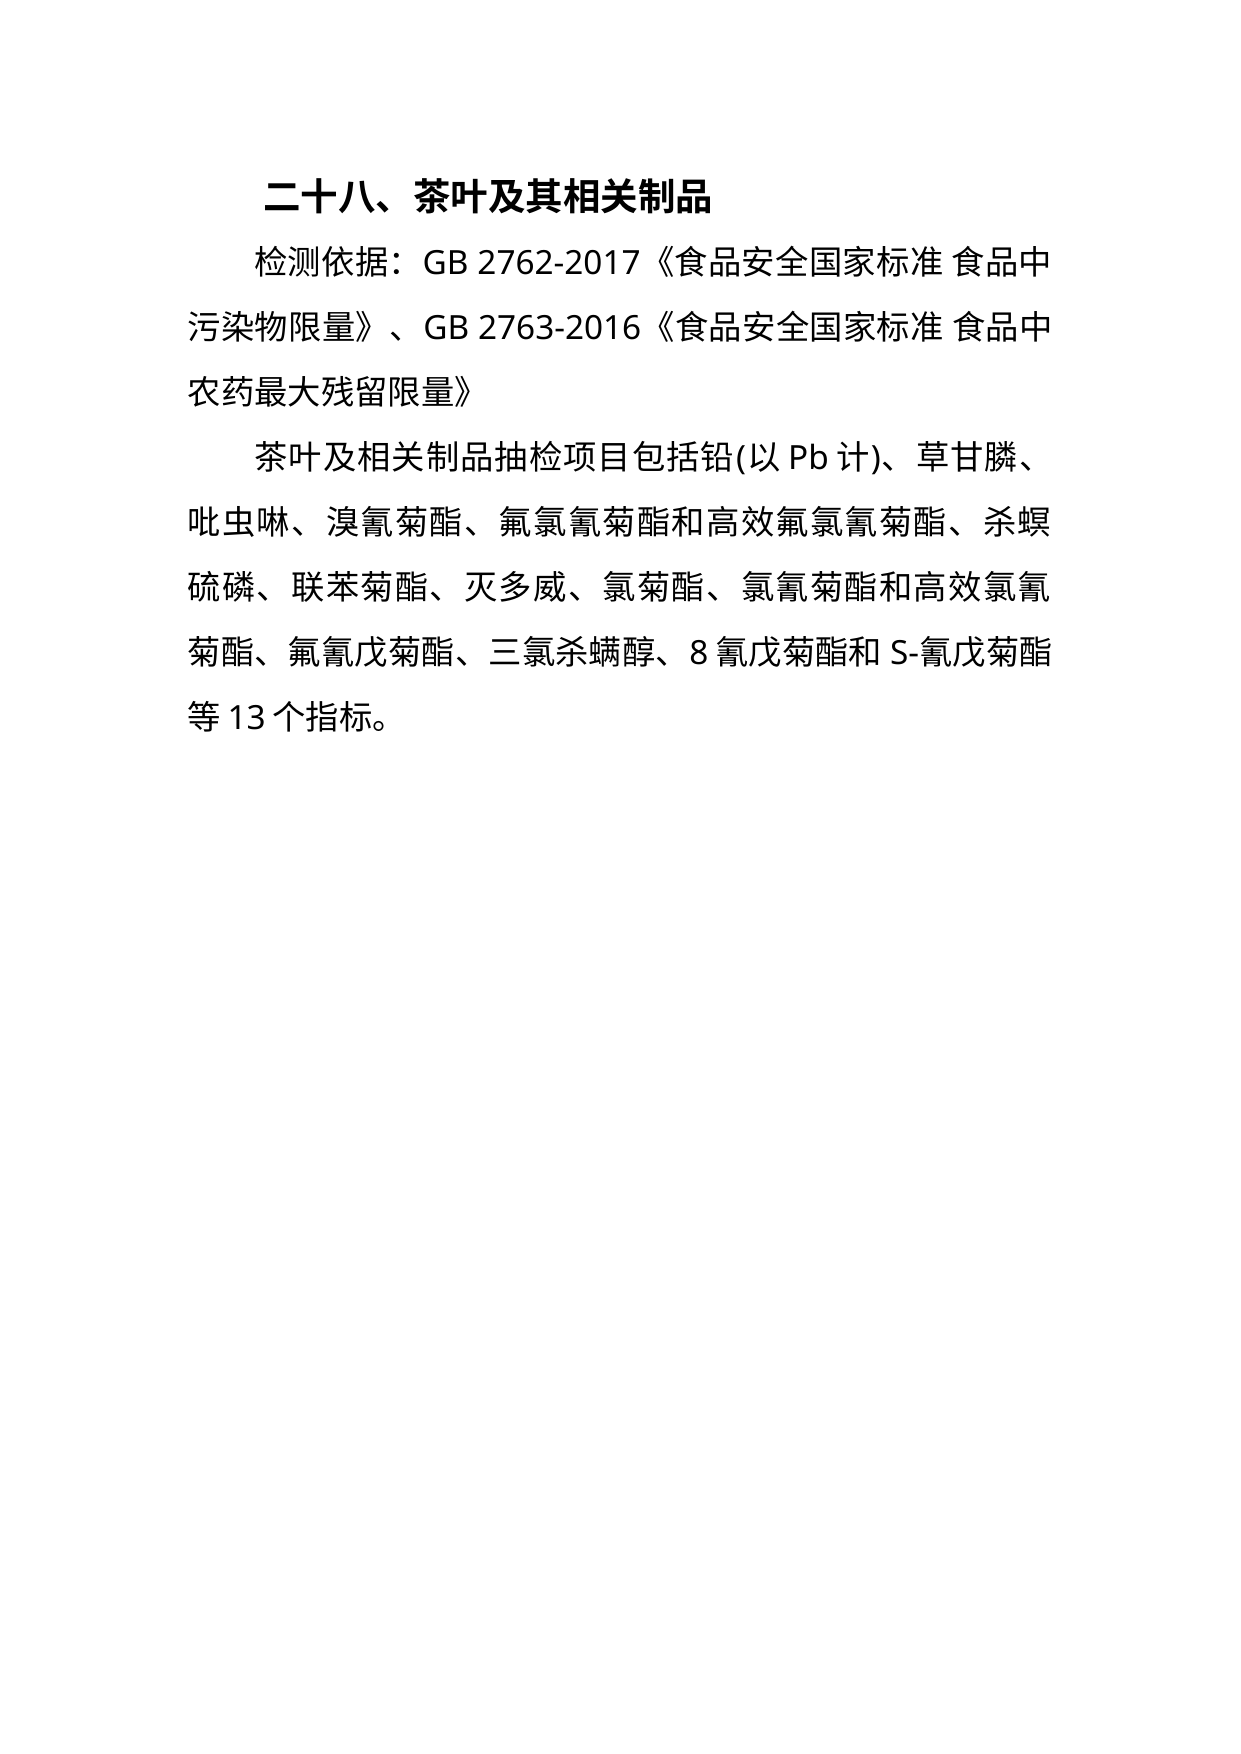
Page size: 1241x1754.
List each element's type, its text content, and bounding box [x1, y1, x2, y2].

text 检测依据：GB 2762-2017《食品安全国家标准 食品中污染物限量》、GB 2763-2016《食品安全国家标准 食品中农药最大残留限量》 [187, 227, 1053, 422]
text 二十八、茶叶及其相关制品 [187, 162, 1053, 227]
text 茶叶及相关制品抽检项目包括铅(以Pb计)、草甘膦、吡虫啉、溴氰菊酯、氟氯氰菊酯和高效氟氯氰菊酯、杀螟硫磷、联苯菊酯、灭多威、氯菊酯、氯氰菊酯和高效氯氰菊酯、氟氰戊菊酯、三氯杀螨醇、8氰戊菊酯和 S-氰戊菊酯等13个指标。 [187, 423, 1053, 748]
